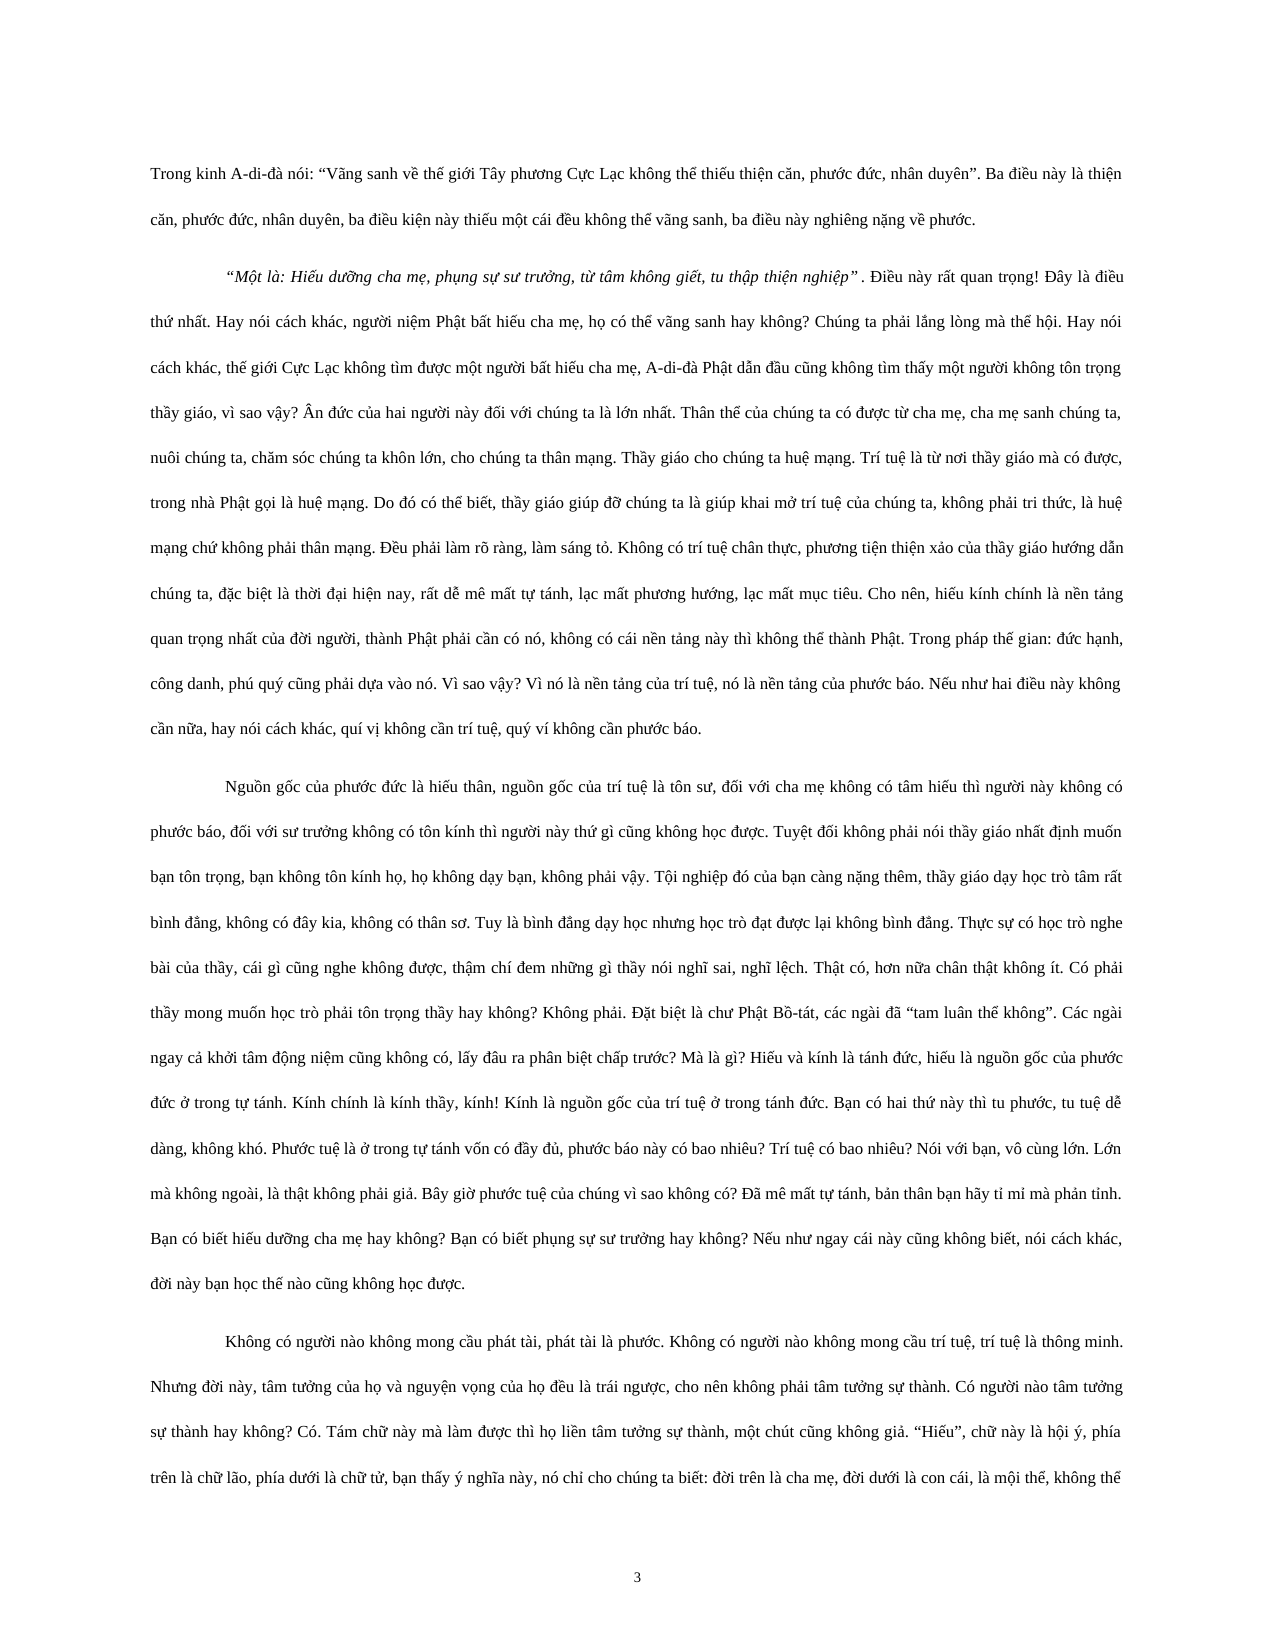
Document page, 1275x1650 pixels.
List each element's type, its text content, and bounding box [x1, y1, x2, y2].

text Nguồn gốc của phước đức là hiếu thân, nguồn gốc của trí tuệ là tôn sư, đối với cha mẹ không có tâm hiếu thì người này không có phước báo, đối với sư trưởng không có tôn kính thì người này thứ gì cũng không học được. Tuyệt đối không phải nói thầy giáo nhất định muốn bạn tôn trọng, bạn không tôn kính họ, họ không dạy bạn, không phải vậy. Tội nghiệp đó của bạn càng nặng thêm, thầy giáo dạy học trò tâm rất bình đẳng, không có đây kia, không có thân sơ. Tuy là bình đẳng dạy học nhưng học trò đạt được lại không bình đẳng. Thực sự có học trò nghe bài của thầy, cái gì cũng nghe không được, thậm chí đem những gì thầy nói nghĩ sai, nghĩ lệch. Thật có, hơn nữa chân thật không ít. Có phải thầy mong muốn học trò phải tôn trọng thầy hay không? Không phải. Đặt biệt là chư Phật Bồ-tát, các ngài đã “tam luân thể không”. Các ngài ngay cả khởi tâm động niệm cũng không có, lấy đâu ra phân biệt chấp trước? Mà là gì? Hiếu và kính là tánh đức, hiếu là nguồn gốc của phước đức ở trong tự tánh. Kính chính là kính thầy, kính! Kính là nguồn gốc của trí tuệ ở trong tánh đức. Bạn có hai thứ này thì tu phước, tu tuệ dễ dàng, không khó. Phước tuệ là ở trong tự tánh vốn có đầy đủ, phước báo này có bao nhiêu? Trí tuệ có bao nhiêu? Nói với bạn, vô cùng lớn. Lớn mà không ngoài, là thật không phải giả. Bây giờ phước tuệ của chúng vì sao không có? Đã mê mất tự tánh, bản thân bạn hãy tỉ mỉ mà phản tỉnh. Bạn có biết hiếu dưỡng cha mẹ hay không? Bạn có biết phụng sự sư trưởng hay không? Nếu như ngay cái này cũng không biết, nói cách khác, đời này bạn học thế nào cũng không học được. [150, 763, 1125, 1293]
text “Một là: Hiếu dưỡng cha mẹ, phụng sự sư trưởng, từ tâm không giết, tu thập thiện nghiệp”. Điều này rất quan trọng! Đây là điều thứ nhất. Hay nói cách khác, người niệm Phật bất hiếu cha mẹ, họ có thể vãng sanh hay không? Chúng ta phải lắng lòng mà thể hội. Hay nói cách khác, thế giới Cực Lạc không tìm được một người bất hiếu cha mẹ, A-di-đà Phật dẫn đầu cũng không tìm thấy một người không tôn trọng thầy giáo, vì sao vậy? Ân đức của hai người này đối với chúng ta là lớn nhất. Thân thể của chúng ta có được từ cha mẹ, cha mẹ sanh chúng ta, nuôi chúng ta, chăm sóc chúng ta khôn lớn, cho chúng ta thân mạng. Thầy giáo cho chúng ta huệ mạng. Trí tuệ là từ nơi thầy giáo mà có được, trong nhà Phật gọi là huệ mạng. Do đó có thể biết, thầy giáo giúp đỡ chúng ta là giúp khai mở trí tuệ của chúng ta, không phải tri thức, là huệ mạng chứ không phải thân mạng. Đều phải làm rõ ràng, làm sáng tỏ. Không có trí tuệ chân thực, phương tiện thiện xảo của thầy giáo hướng dẫn chúng ta, đặc biệt là thời đại hiện nay, rất dễ mê mất tự tánh, lạc mất phương hướng, lạc mất mục tiêu. Cho nên, hiếu kính chính là nền tảng quan trọng nhất của đời người, thành Phật phải cần có nó, không có cái nền tảng này thì không thể thành Phật. Trong pháp thế gian: đức hạnh, công danh, phú quý cũng phải dựa vào nó. Vì sao vậy? Vì nó là nền tảng của trí tuệ, nó là nền tảng của phước báo. Nếu như hai điều này không cần nữa, hay nói cách khác, quí vị không cần trí tuệ, quý ví không cần phước báo. [150, 253, 1125, 738]
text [150, 150, 1125, 229]
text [150, 1318, 1125, 1487]
